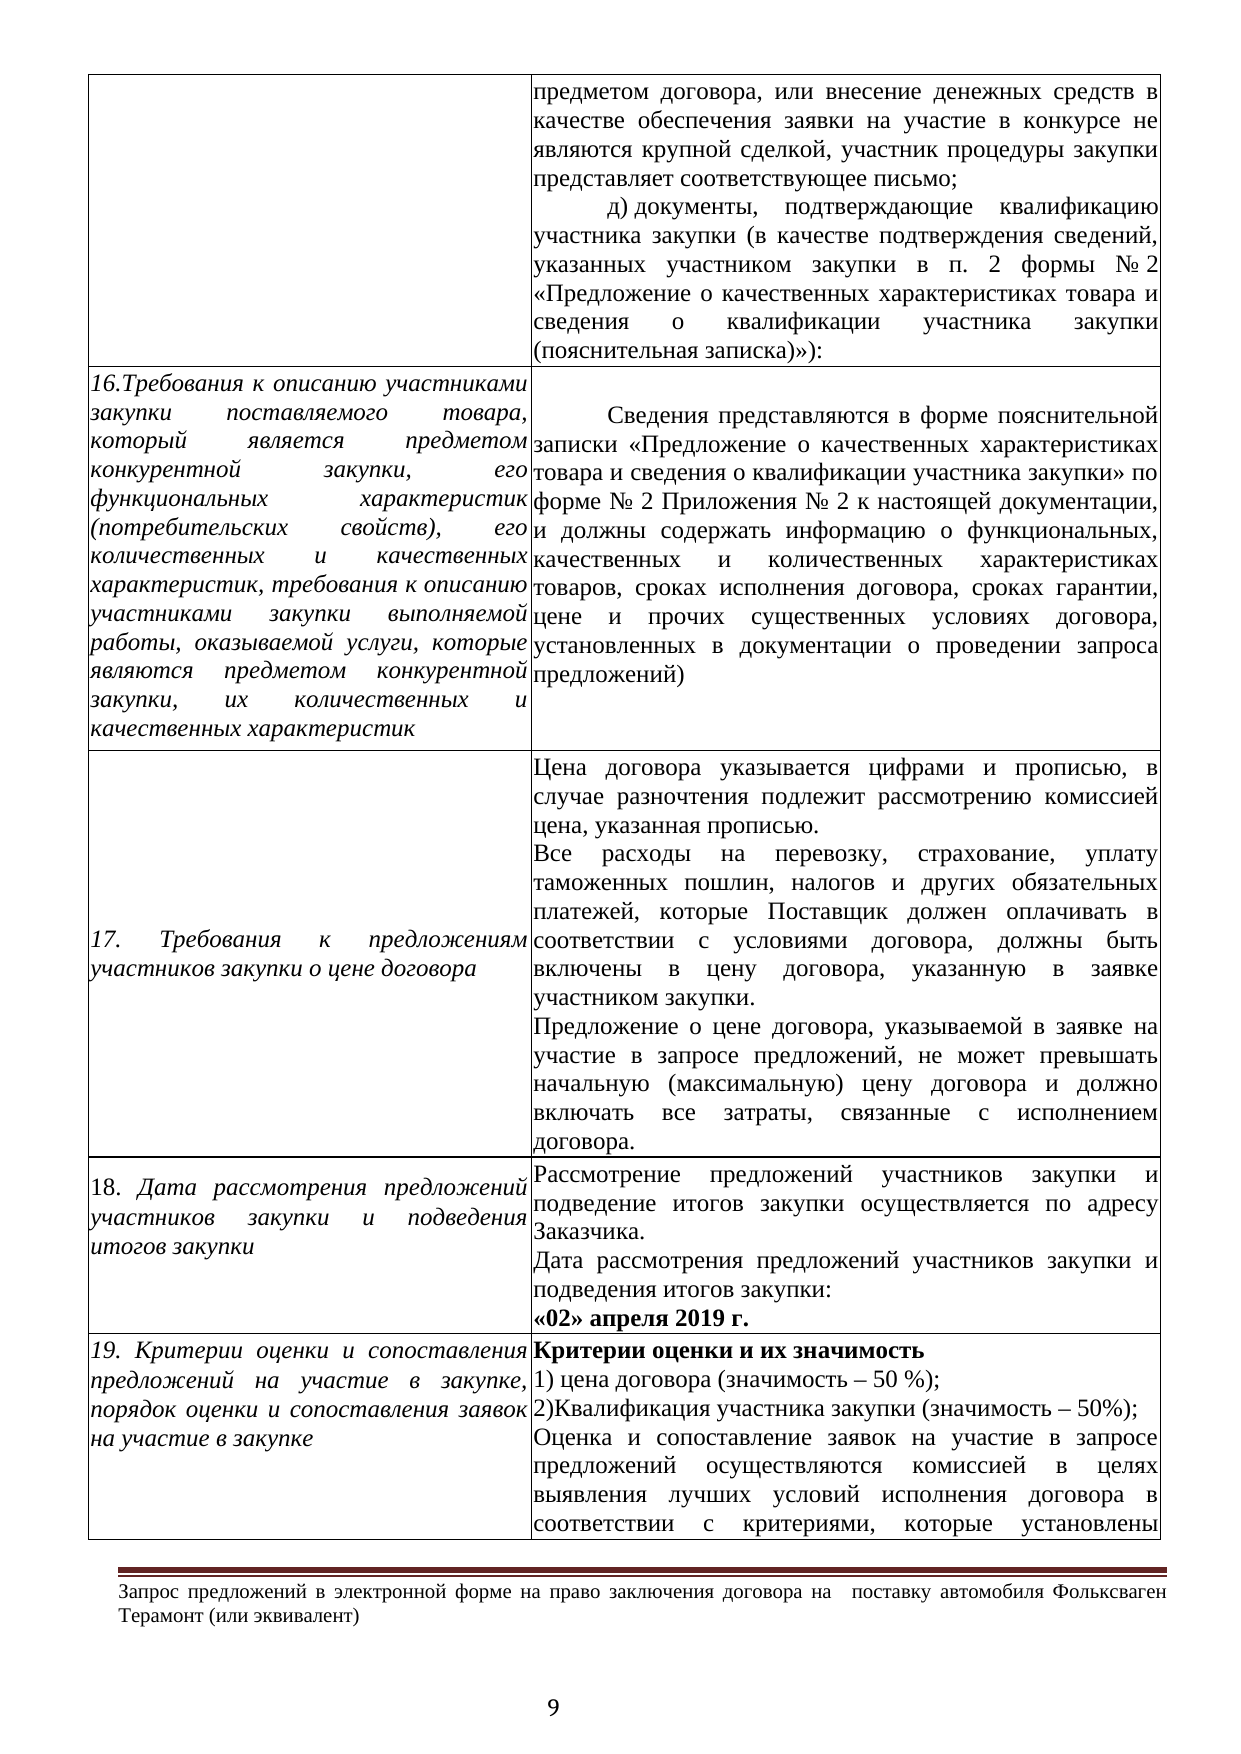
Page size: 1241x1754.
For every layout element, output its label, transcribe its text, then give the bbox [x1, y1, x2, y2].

table_cell 17. Требования к предложениям участников закупки о цене договора [89, 751, 531, 1156]
table_cell Цена договора указывается цифрами и прописью, в случае разночтения подлежит рассмотрению комиссией цена, указанная прописью. Все расходы на перевозку, страхование, уплату таможенных пошлин, налогов и других обязательных платежей, которые Поставщик должен оплачивать в соответствии с условиями договора, должны быть включены в цену договора, указанную в заявке участником закупки. Предложение о цене договора, указываемой в заявке на участие в запросе предложений, не может превышать начальную (максимальную) цену договора и должно включать все затраты, связанные с исполнением договора. [532, 751, 1160, 1156]
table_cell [532, 1334, 1160, 1538]
table_cell Рассмотрение предложений участников закупки и подведение итогов закупки осуществляется по адресу Заказчика. Дата рассмотрения предложений участников закупки и подведения итогов закупки: «02» апреля 2019 г. [532, 1158, 1160, 1333]
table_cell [89, 75, 531, 366]
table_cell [89, 1334, 531, 1538]
table_cell 16.Требования к описанию участниками закупки поставляемого товара, который является предметом конкурентной закупки, его функциональных характеристик (потребительских свойств), его количественных и качественных характеристик, требования к описанию участниками закупки выполняемой работы, оказываемой услуги, которые являются предметом конкурентной закупки, их количественных и качественных характеристик [89, 367, 531, 750]
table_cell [532, 75, 1160, 366]
table_cell 18. Дата рассмотрения предложений участников закупки и подведения итогов закупки [89, 1158, 531, 1333]
table_cell Сведения представляются в форме пояснительной записки «Предложение о качественных характеристиках товара и сведения о квалификации участника закупки» по форме № 2 Приложения № 2 к настоящей документации, и должны содержать информацию о функциональных, качественных и количественных характеристиках товаров, сроках исполнения договора, сроках гарантии, цене и прочих существенных условиях договора, установленных в документации о проведении запроса предложений) [532, 367, 1160, 750]
